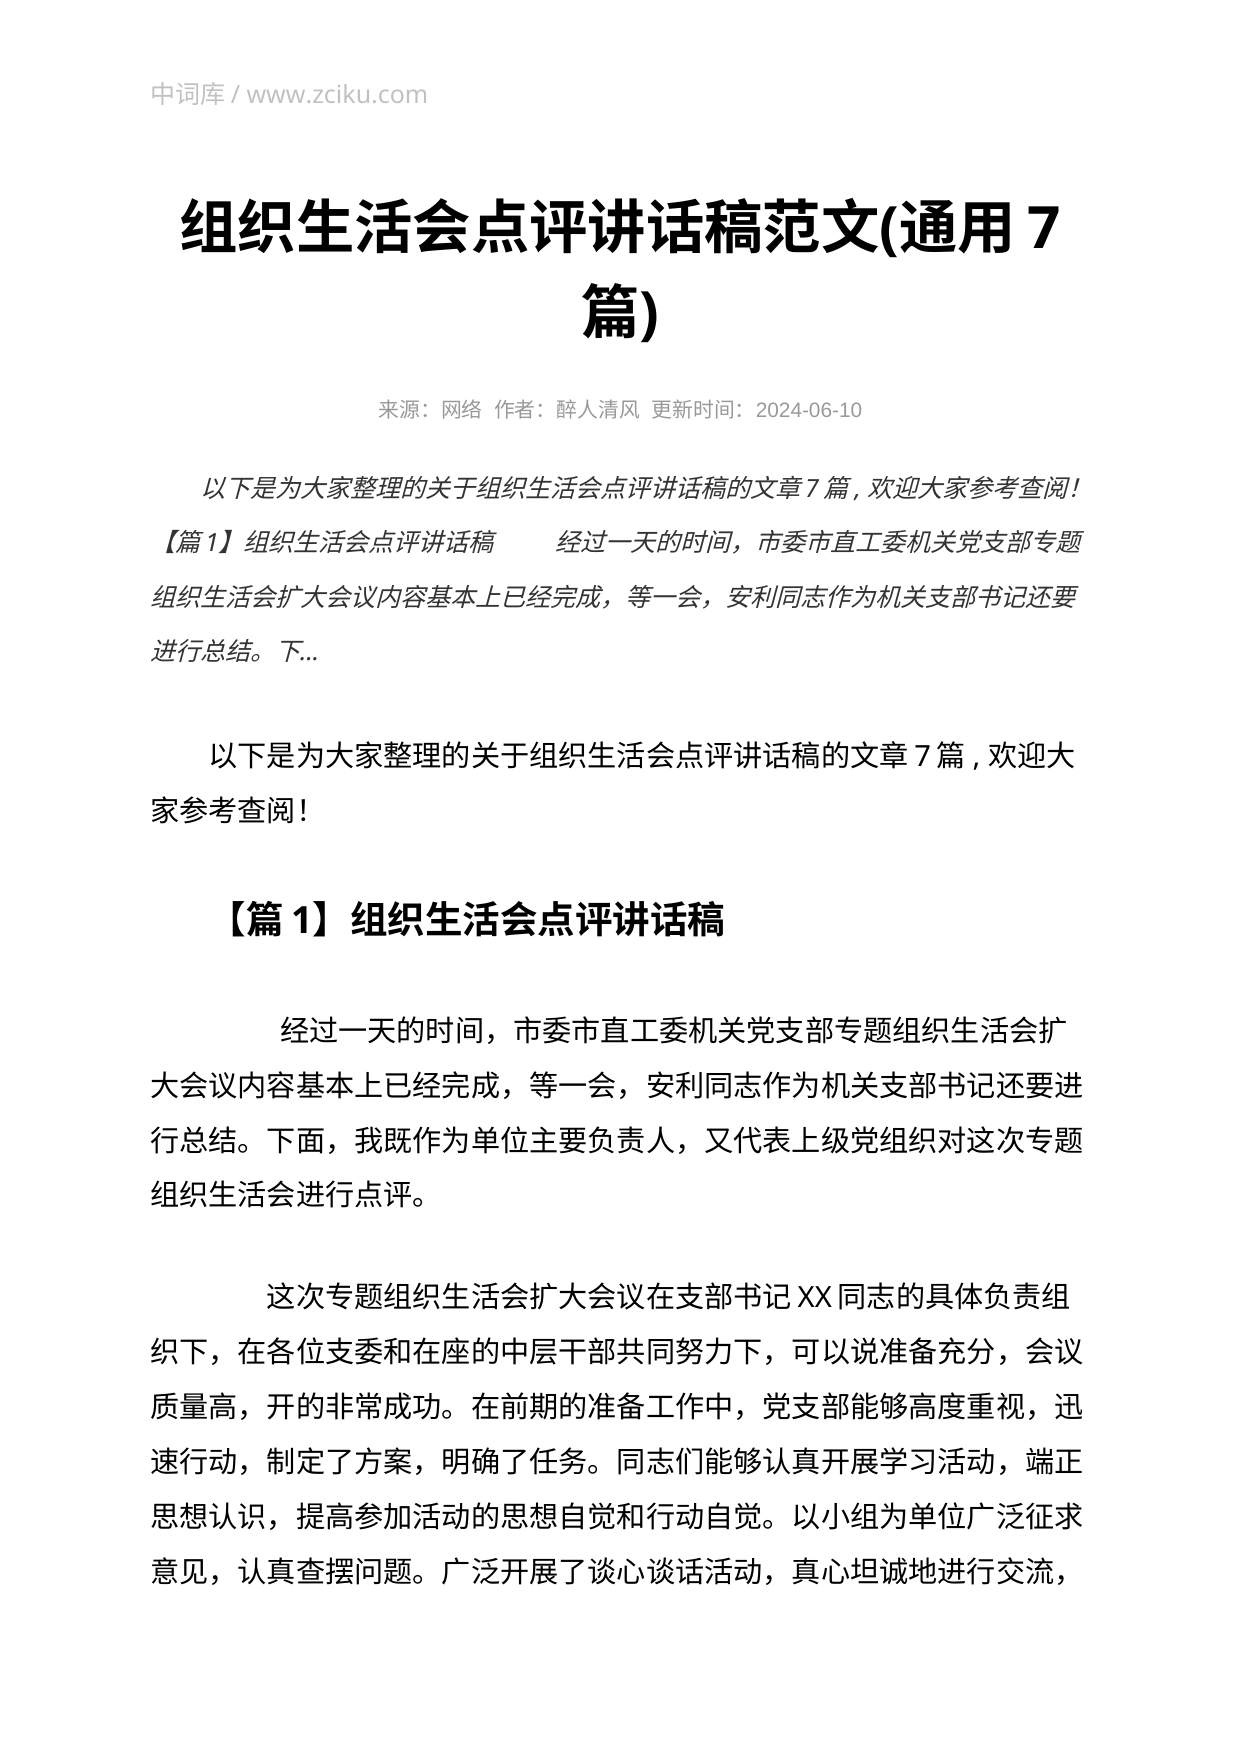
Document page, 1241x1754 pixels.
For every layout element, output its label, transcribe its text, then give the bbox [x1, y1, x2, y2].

text 来源：网络 作者：醉人清风 更新时间：2024-06-10 [150, 398, 1090, 422]
text 以下是为大家整理的关于组织生活会点评讲话稿的文章7篇 , 欢迎大家参考查阅！ [150, 733, 1090, 830]
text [150, 1274, 1090, 1591]
subtitle 组织生活会点评讲话稿范文(通用7篇) [150, 181, 1090, 351]
text 经过一天的时间，市委市直工委机关党支部专题组织生活会扩大会议内容基本上已经完成，等一会，安利同志作为机关支部书记还要进行总结。下面，我既作为单位主要负责人，又代表上级党组织对这次专题组织生活会进行点评。 [150, 1007, 1090, 1214]
text 【篇1】组织生活会点评讲话稿 [150, 890, 1090, 944]
text 以下是为大家整理的关于组织生活会点评讲话稿的文章7篇 , 欢迎大家参考查阅！【篇1】组织生活会点评讲话稿 经过一天的时间，市委市直工委机关党支部专题组织生活会扩大会议内容基本上已经完成，等一会，安利同志作为机关支部书记还要进行总结。下... [150, 468, 1090, 668]
